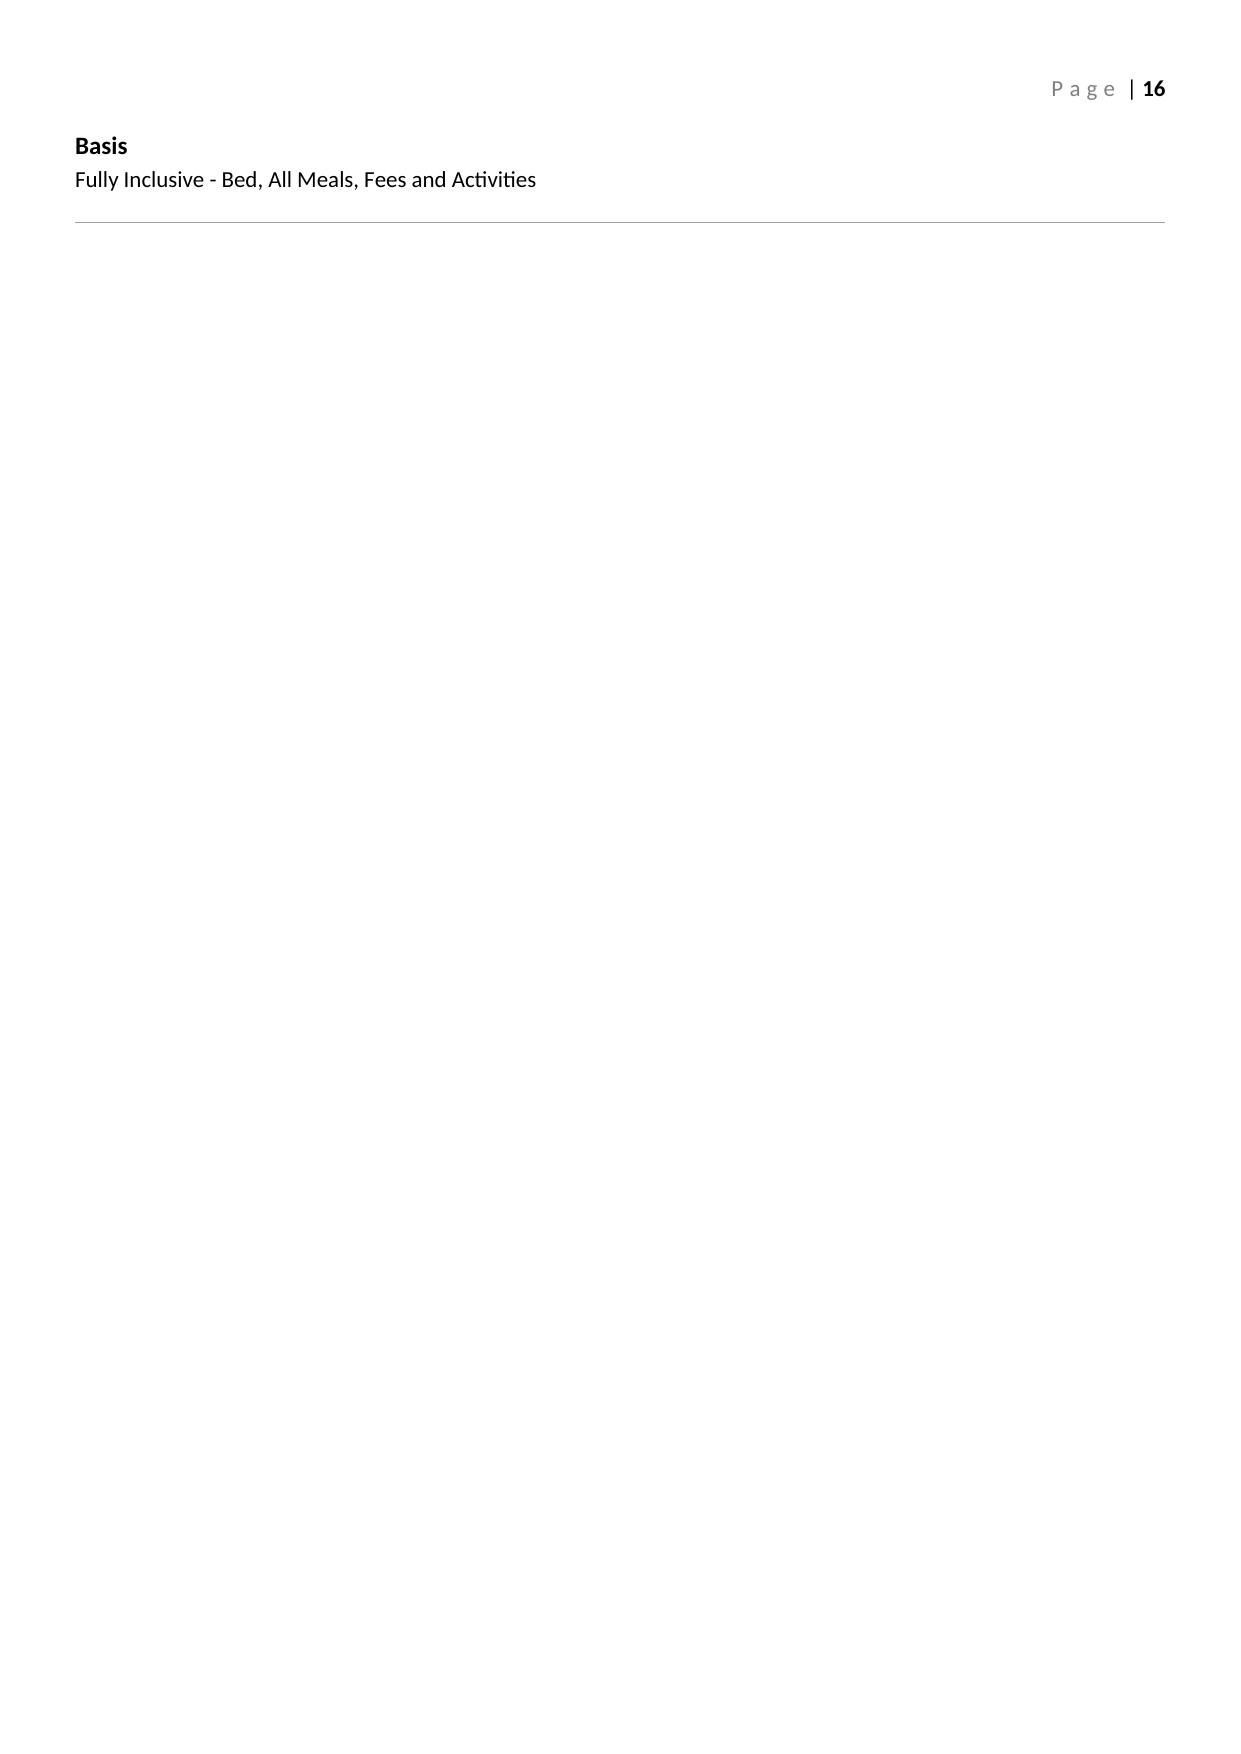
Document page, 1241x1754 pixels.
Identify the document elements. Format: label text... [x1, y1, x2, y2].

text Fully Inclusive - Bed, All Meals, Fees and Activities [75, 165, 1165, 193]
subtitle Basis [75, 130, 1165, 160]
